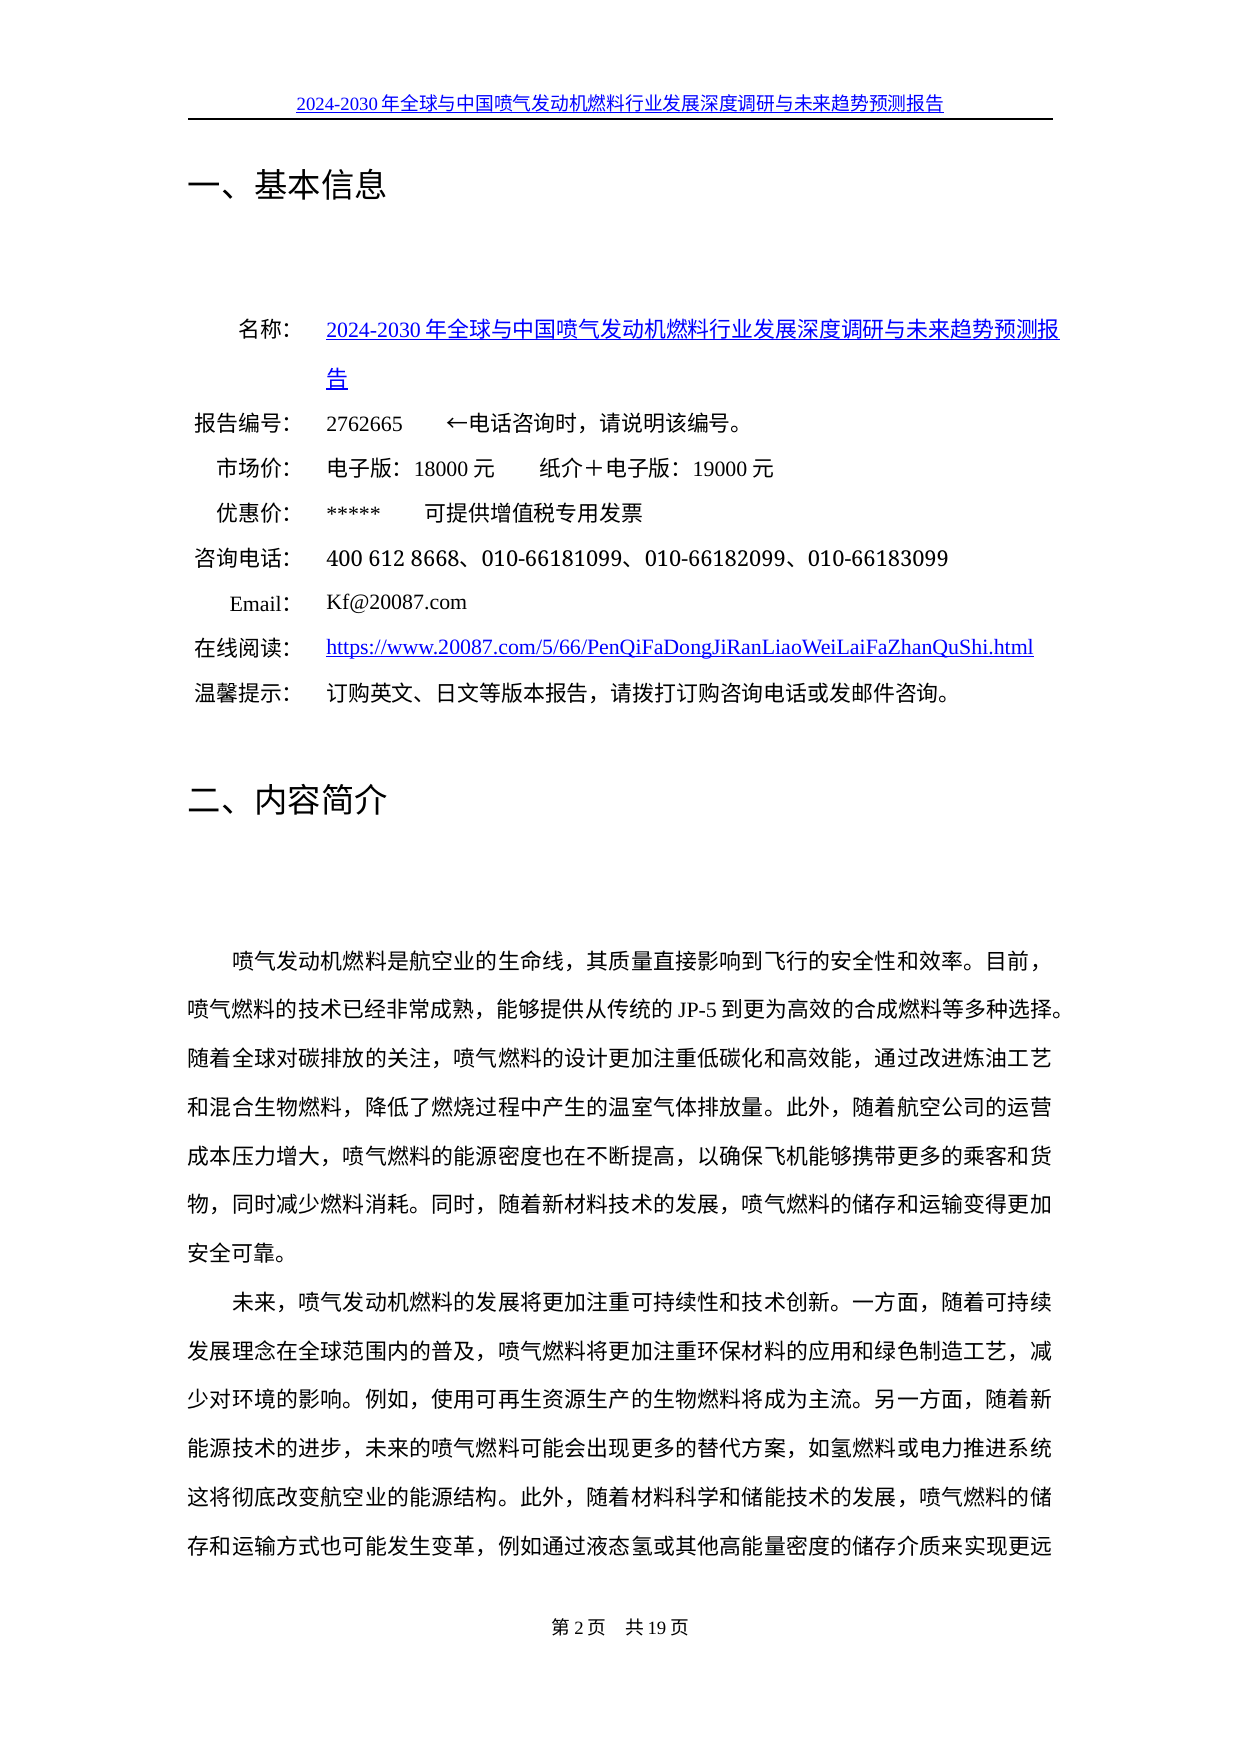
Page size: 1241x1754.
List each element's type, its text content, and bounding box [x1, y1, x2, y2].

table_cell 咨询电话： [167, 540, 315, 585]
table_cell ***** 可提供增值税专用发票 [315, 495, 1073, 540]
table_cell Email： [167, 585, 315, 630]
table_cell 温馨提示： [167, 675, 315, 720]
table_cell 400 612 8668、010-66181099、010-66182099、010-66183099 [315, 540, 1073, 585]
table_header 2024-2030年全球与中国喷气发动机燃料行业发展深度调研与未来趋势预测报告 [315, 312, 1073, 405]
table_cell [315, 630, 1073, 675]
table_header 名称： [167, 312, 315, 405]
title 一、基本信息 [187, 150, 1053, 215]
table_cell 电子版：18000 元 纸介＋电子版：19000 元 [315, 450, 1073, 495]
table_cell 2762665 ←电话咨询时，请说明该编号。 [315, 405, 1073, 450]
table_cell Kf@20087.com [315, 585, 1073, 630]
table_cell 报告编号： [167, 405, 315, 450]
title 二、内容简介 [187, 766, 1053, 831]
table_cell 订购英文、日文等版本报告，请拨打订购咨询电话或发邮件咨询。 [315, 675, 1073, 720]
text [187, 943, 1053, 1561]
table_cell 市场价： [167, 450, 315, 495]
table_cell 在线阅读： [167, 630, 315, 675]
table_cell 优惠价： [167, 495, 315, 540]
